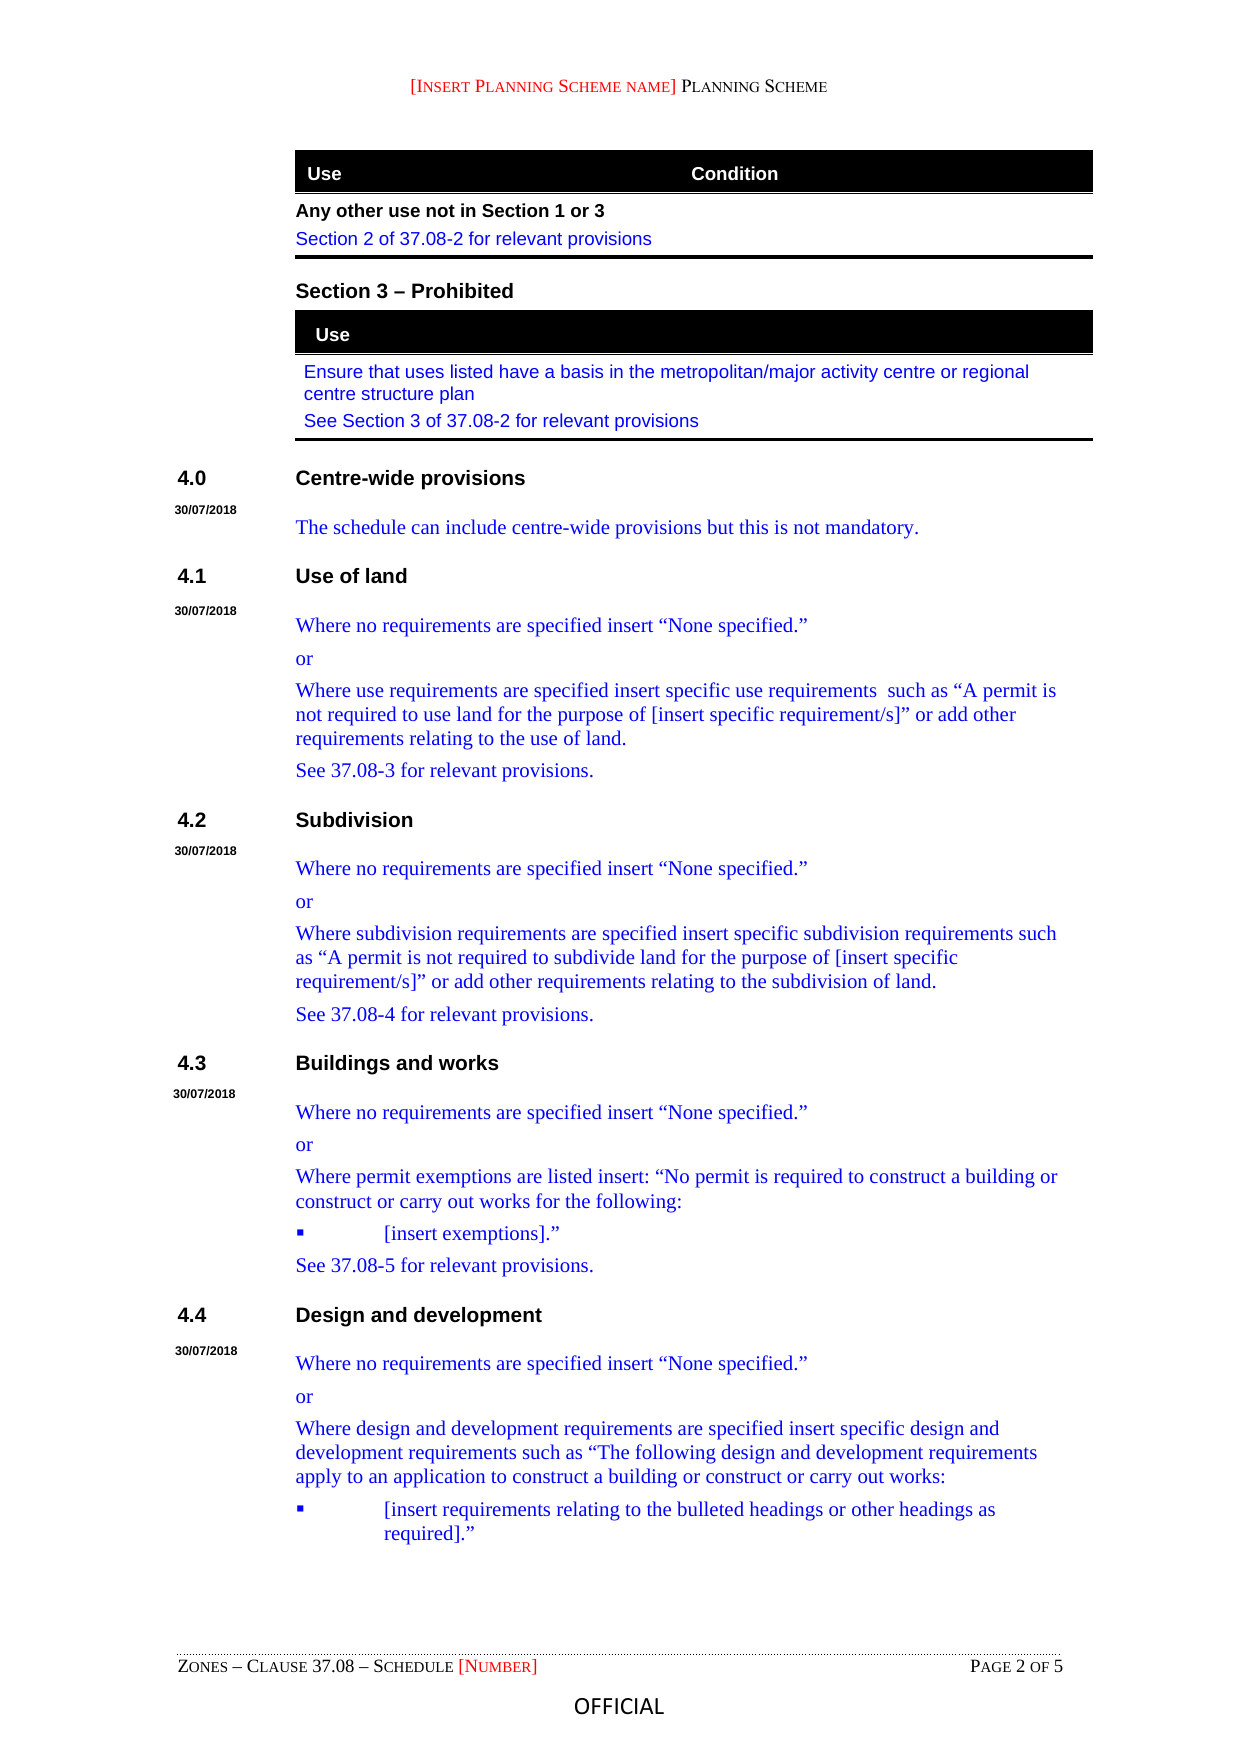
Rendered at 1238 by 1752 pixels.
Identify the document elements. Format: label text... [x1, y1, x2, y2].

text 4.4 Design and development [177, 1302, 1060, 1326]
text or [295, 889, 1060, 913]
table_cell [679, 194, 1093, 255]
text Where design and development requirements are specified insert specific design and development requirements such as “The following design and development requirements apply to an application to construct a building or construct or carry out works: [295, 1416, 1060, 1488]
table_header Use [295, 311, 1093, 353]
text See 37.08-4 for relevant provisions. [295, 1002, 1060, 1026]
text Where permit exemptions are listed insert: “No permit is required to construct a building or construct or carry out works for the following: [295, 1164, 1060, 1213]
text Where no requirements are specified insert “None specified.” [295, 856, 1060, 880]
text [insert requirements relating to the bulleted headings or other headings as required].” [295, 1497, 1060, 1545]
text or [295, 645, 1060, 669]
text or [295, 1384, 1060, 1408]
text The schedule can include centre-wide provisions but this is not mandatory. [295, 515, 1060, 539]
table_header Condition [679, 150, 1093, 192]
text or [295, 1132, 1060, 1156]
text 4.2 Subdivision [177, 807, 1060, 831]
table_header Use [295, 150, 679, 192]
text Where no requirements are specified insert “None specified.” [295, 1100, 1060, 1124]
text [insert exemptions].” [295, 1221, 1060, 1245]
text See 37.08-3 for relevant provisions. [295, 758, 1060, 782]
table_cell Ensure that uses listed have a basis in the metropolitan/major activity centre or regional centre structure plan See Section 3 of 37.08-2 for relevant provisions [295, 355, 1093, 438]
table_cell Any other use not in Section 1 or 3 Section 2 of 37.08-2 for relevant provisions [295, 194, 679, 255]
text See 37.08-5 for relevant provisions. [295, 1253, 1060, 1277]
text Where no requirements are specified insert “None specified.” [295, 613, 1060, 637]
text Where no requirements are specified insert “None specified.” [295, 1351, 1060, 1375]
text Where subdivision requirements are specified insert specific subdivision requirements such as “A permit is not required to subdivide land for the purpose of [insert specific requirement/s]” or add other requirements relating to the subdivision of land. [295, 921, 1060, 993]
text Section 3 – Prohibited [295, 279, 1060, 303]
text Where use requirements are specified insert specific use requirements such as “A permit is not required to use land for the purpose of [insert specific requirement/s]” or add other requirements relating to the use of land. [295, 678, 1060, 750]
text 4.3 Buildings and works [177, 1051, 1060, 1075]
text 4.0 Centre-wide provisions [177, 466, 1060, 490]
text 4.1 Use of land [177, 564, 1060, 588]
